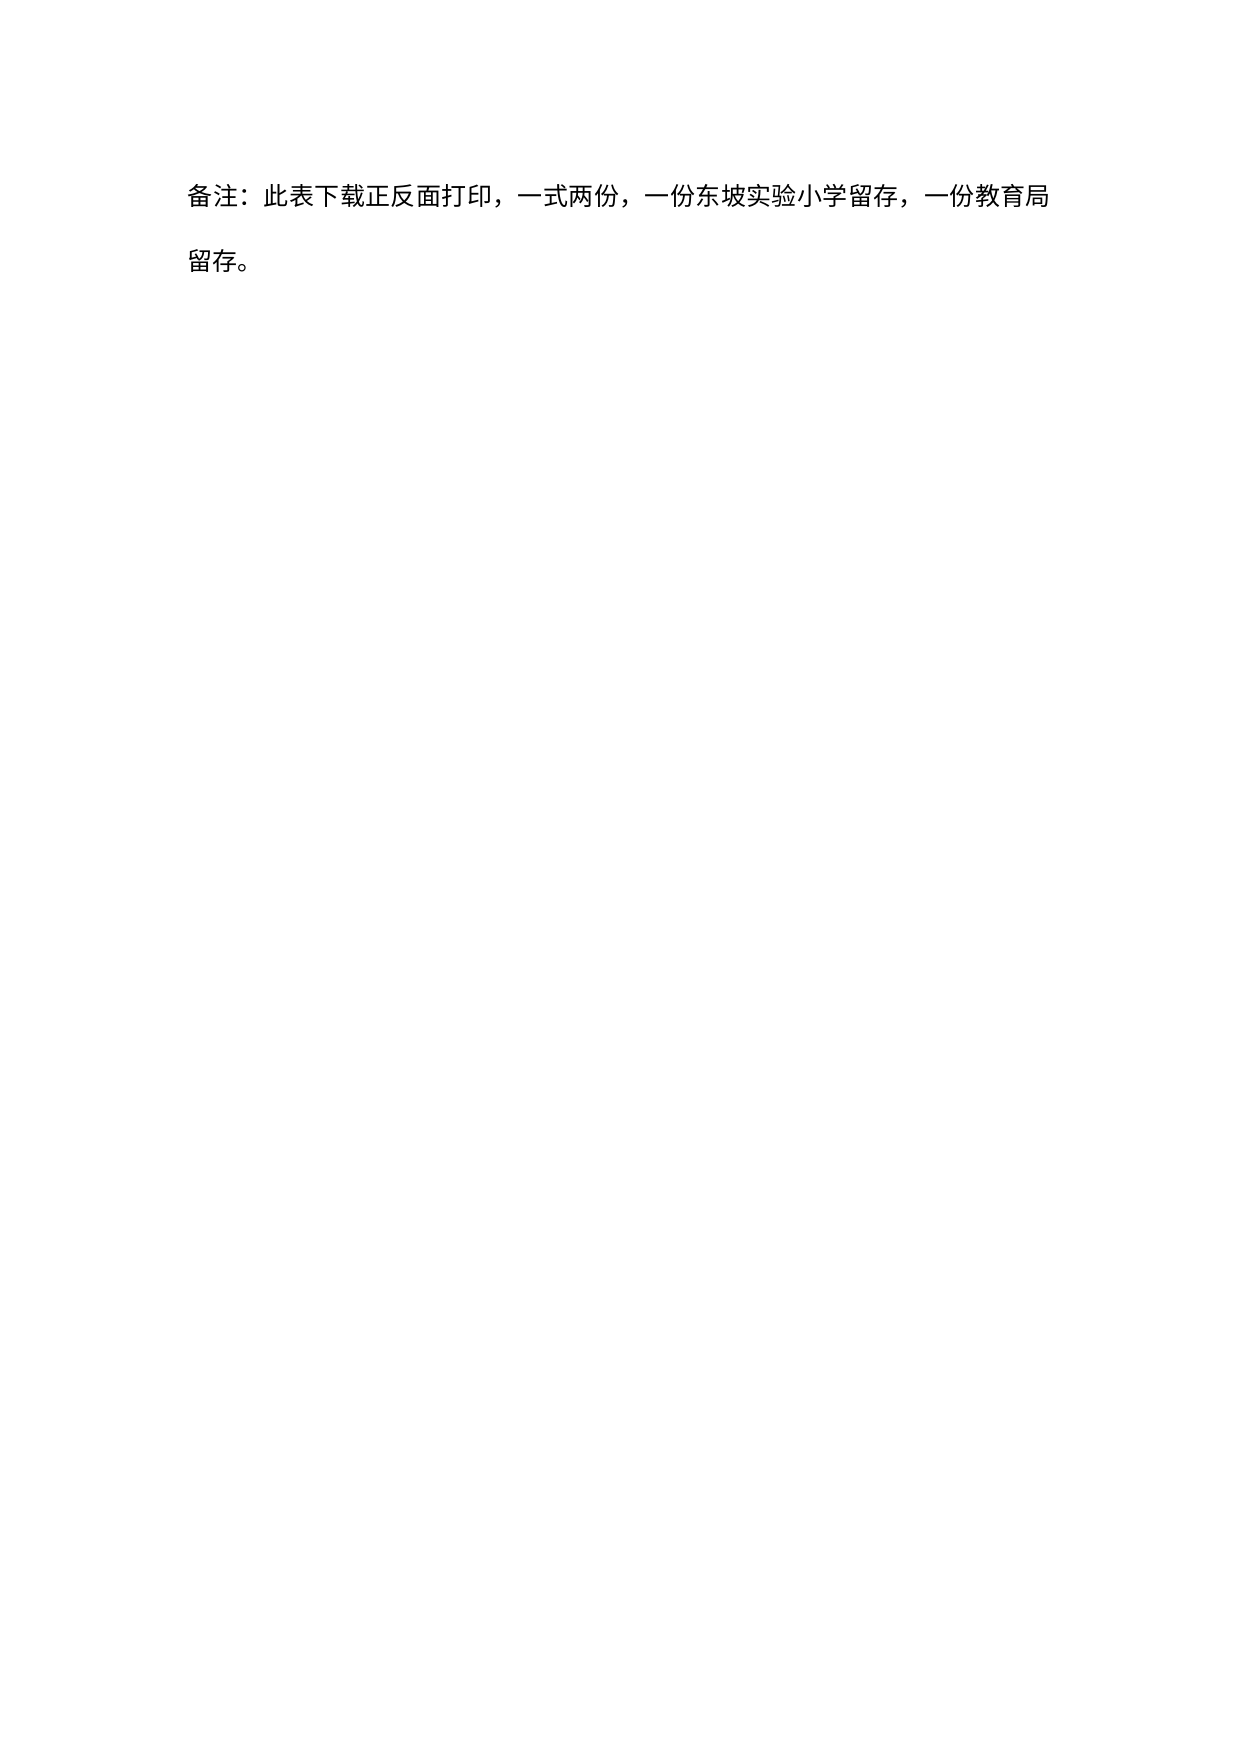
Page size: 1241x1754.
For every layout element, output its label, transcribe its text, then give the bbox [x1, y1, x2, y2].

text 备注：此表下载正反面打印，一式两份，一份东坡实验小学留存，一份教育局留存。 [187, 162, 1053, 292]
